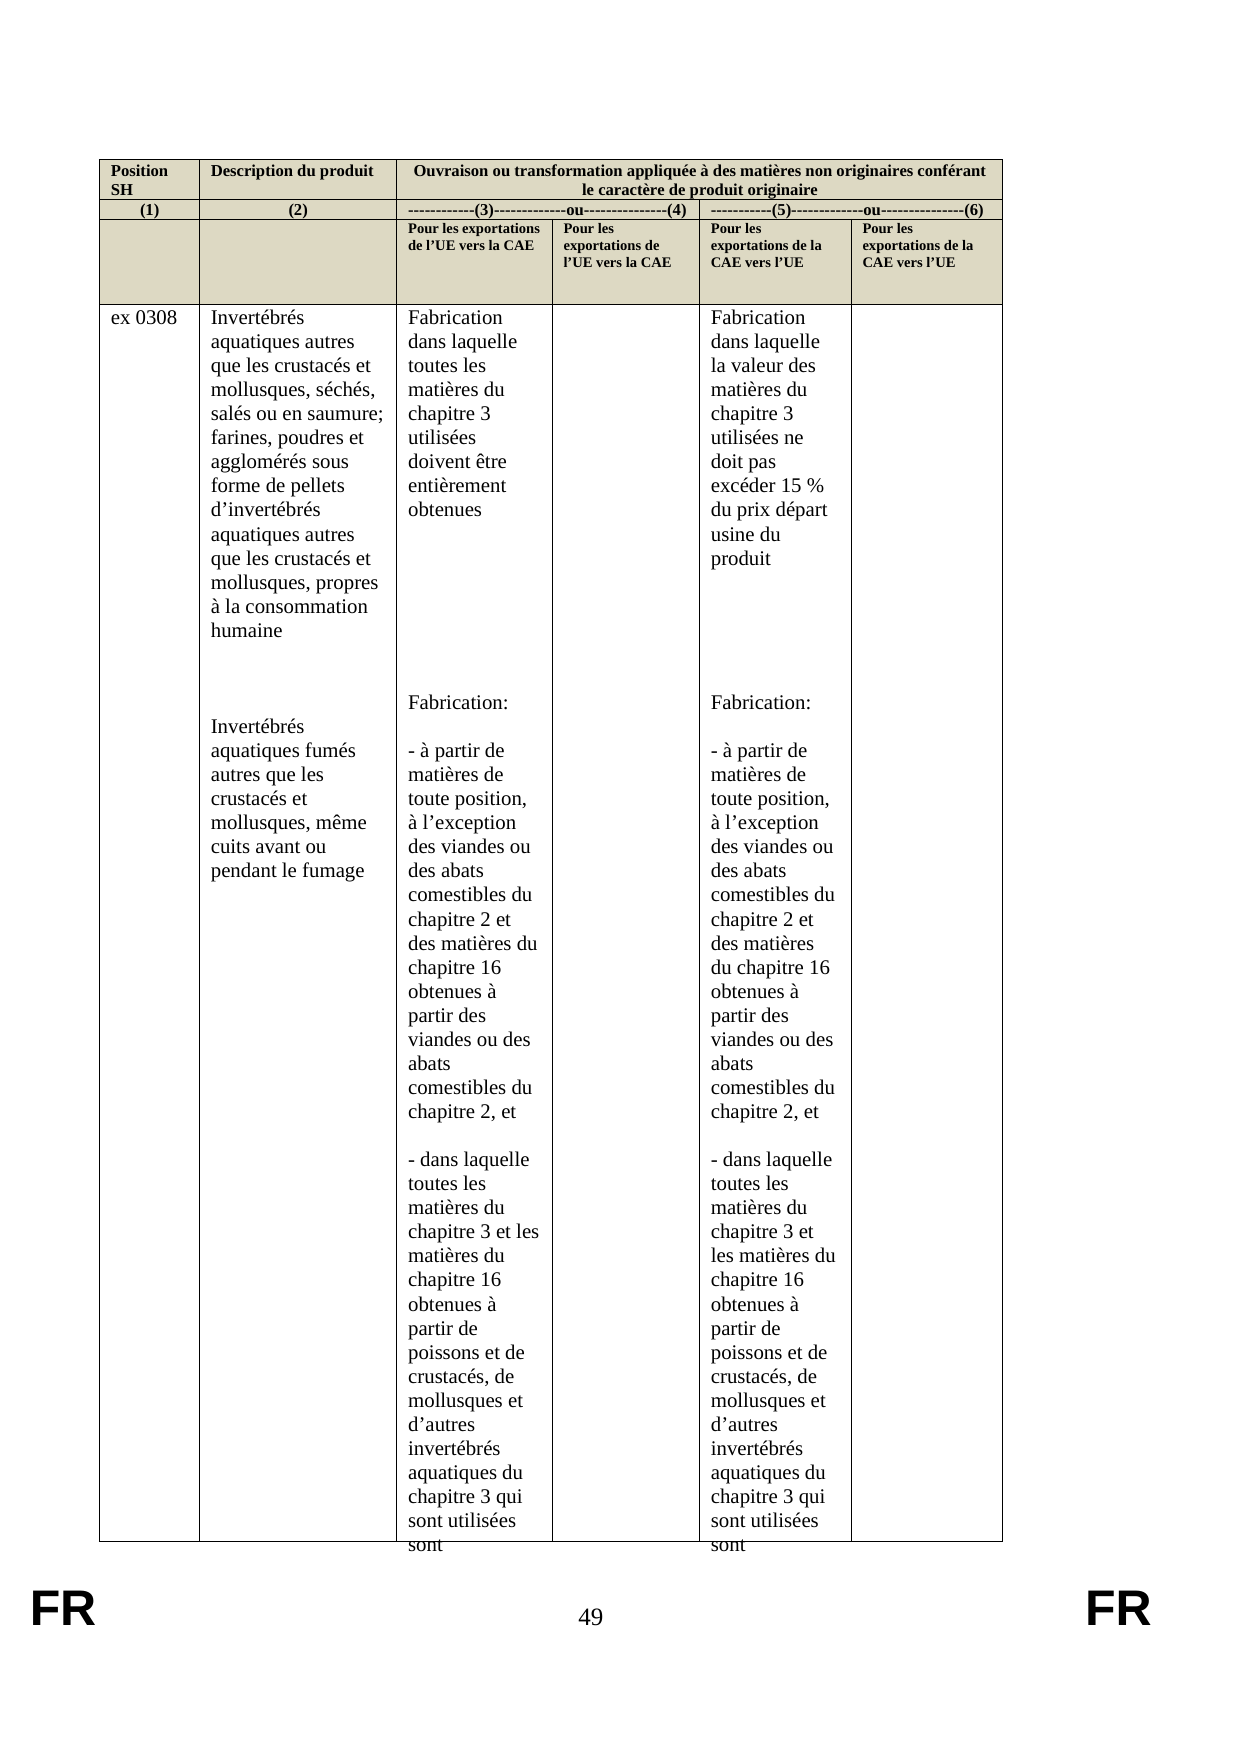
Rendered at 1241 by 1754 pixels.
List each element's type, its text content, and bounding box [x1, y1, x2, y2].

table_cell -----------(5)-------------ou---------------(6) [700, 200, 1002, 219]
table_cell Invertébrés aquatiques autres que les crustacés et mollusques, séchés, salés ou en saumure; farines, poudres et agglomérés sous forme de pellets d’invertébrés aquatiques autres que les crustacés et mollusques, propres à la consommation humaine Invertébrés aquatiques fumés autres que les crustacés et mollusques, même cuits avant ou pendant le fumage [200, 305, 396, 1541]
table_cell Pour les exportations de la CAE vers l’UE [852, 220, 1002, 304]
table_cell Pour les exportations de la CAE vers l’UE [700, 220, 851, 304]
table_cell ------------(3)-------------ou---------------(4) [397, 200, 699, 219]
table_header Description du produit [200, 160, 396, 199]
table_cell Fabrication dans laquelle toutes les matières du chapitre 3 utilisées doivent être entièrement obtenues Fabrication: - à partir de matières de toute position, à l’exception des viandes ou des abats comestibles du chapitre 2 et des matières du chapitre 16 obtenues à partir des viandes ou des abats comestibles du chapitre 2, et - dans laquelle toutes les matières du chapitre 3 et les matières du chapitre 16 obtenues à partir de poissons et de crustacés, de mollusques et d’autres invertébrés aquatiques du chapitre 3 qui sont utilisées sont entièrement obtenues [397, 305, 552, 1541]
table_cell ex 0308 [100, 305, 199, 1541]
table_cell Fabrication dans laquelle la valeur des matières du chapitre 3 utilisées ne doit pas excéder 15 % du prix départ usine du produit Fabrication: - à partir de matières de toute position, à l’exception des viandes ou des abats comestibles du chapitre 2 et des matières du chapitre 16 obtenues à partir des viandes ou des abats comestibles du chapitre 2, et - dans laquelle toutes les matières du chapitre 3 et les matières du chapitre 16 obtenues à partir de poissons et de crustacés, de mollusques et d’autres invertébrés aquatiques du chapitre 3 qui sont utilisées sont entièrement obtenues [700, 305, 851, 1541]
table_cell [200, 220, 396, 304]
table_header Ouvraison ou transformation appliquée à des matières non originaires conférant le caractère de produit originaire [397, 160, 1002, 199]
table_cell [100, 220, 199, 304]
table_header Position SH [100, 160, 199, 199]
table_cell Pour les exportations de l’UE vers la CAE [397, 220, 552, 304]
table_cell Pour les exportations de l’UE vers la CAE [553, 220, 699, 304]
table_cell (1) [100, 200, 199, 219]
table_cell [852, 305, 1002, 1541]
table_cell (2) [200, 200, 396, 219]
table_cell [553, 305, 699, 1541]
